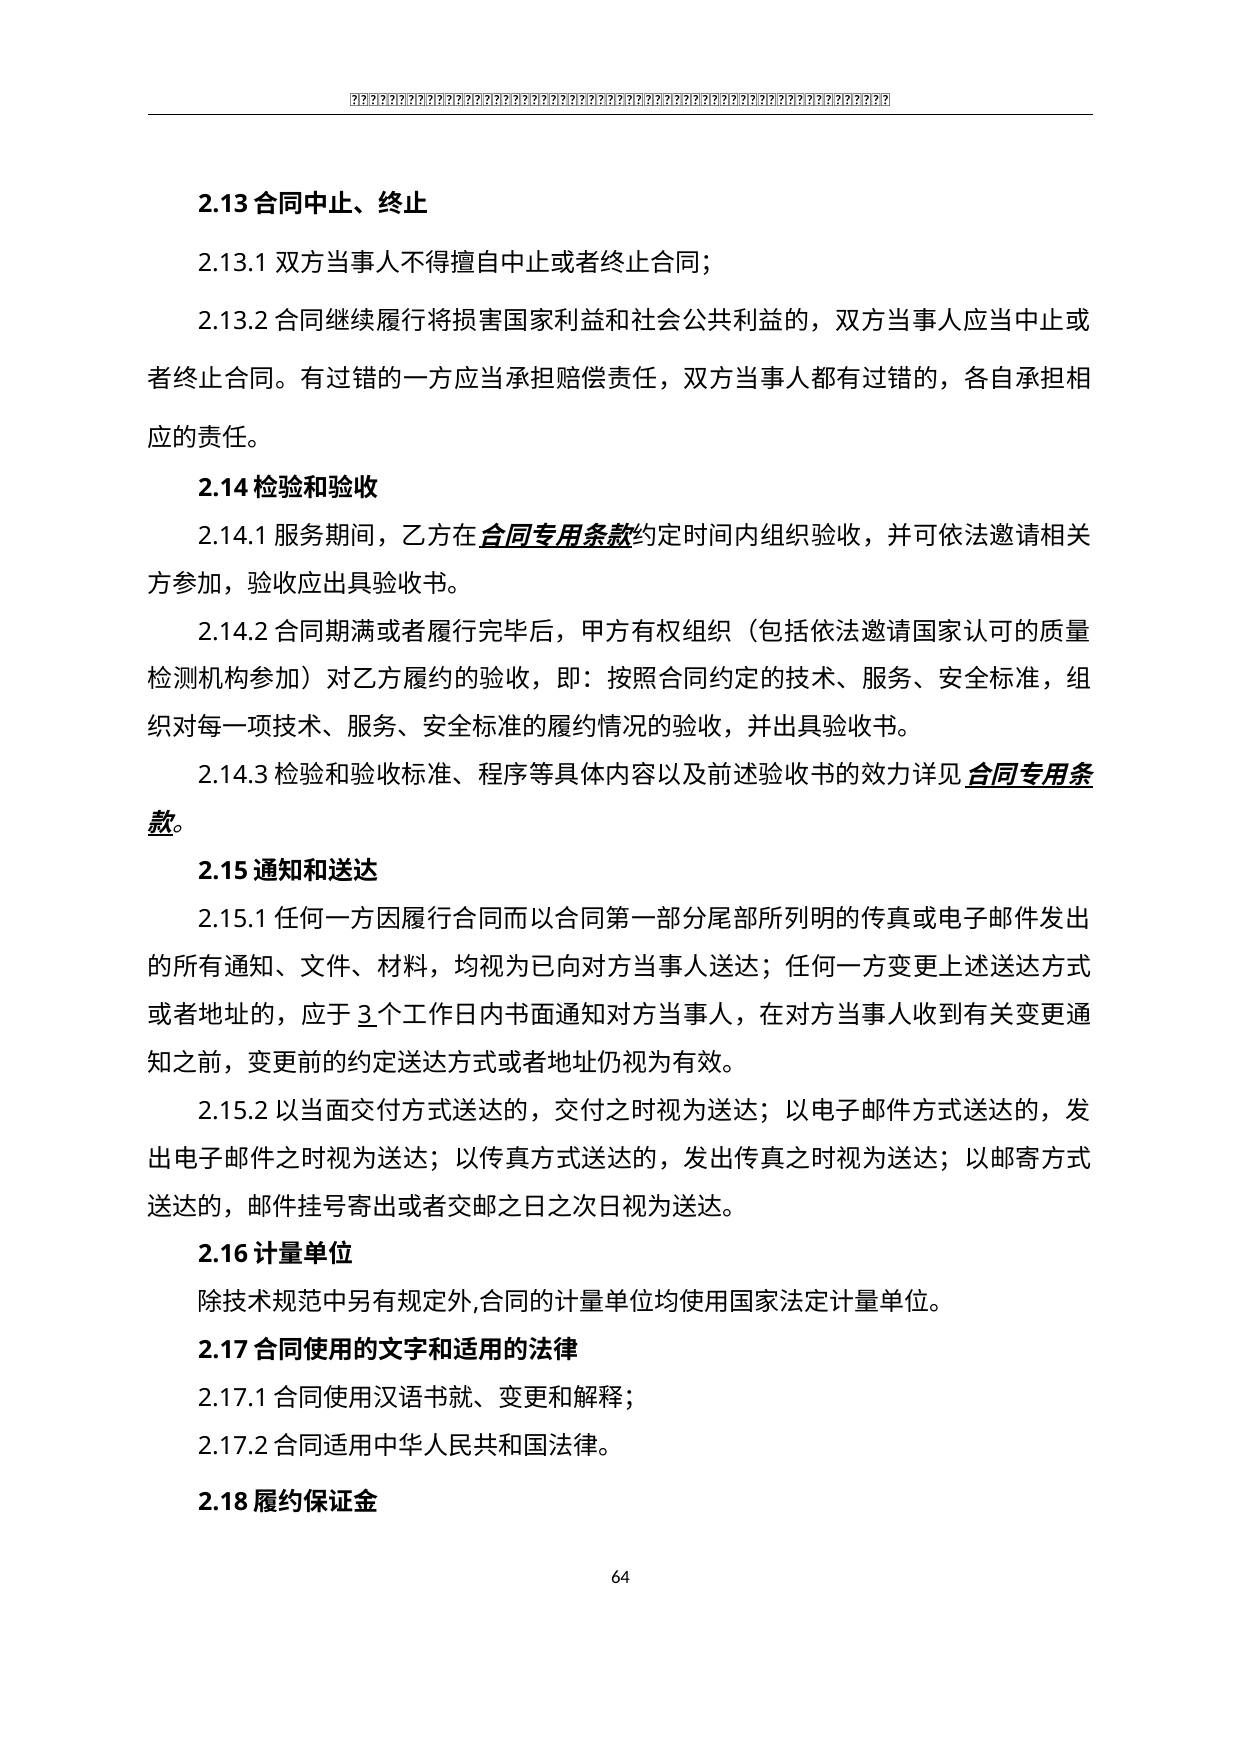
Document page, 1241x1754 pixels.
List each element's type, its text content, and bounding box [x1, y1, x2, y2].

text 2.15通知和送达 [148, 841, 1093, 889]
text 2.18履约保证金 [148, 1464, 1093, 1522]
text 2.14.1服务期间，乙方在合同专用条款约定时间内组织验收，并可依法邀请相关方参加，验收应出具验收书。 [148, 506, 1093, 602]
text 2.13.1 双方当事人不得擅自中止或者终止合同； [148, 224, 1093, 283]
text 2.15.1任何一方因履行合同而以合同第一部分尾部所列明的传真或电子邮件发出的所有通知、文件、材料，均视为已向对方当事人送达；任何一方变更上述送达方式或者地址的，应于3个工作日内书面通知对方当事人，在对方当事人收到有关变更通知之前，变更前的约定送达方式或者地址仍视为有效。 [148, 889, 1093, 1081]
text 除技术规范中另有规定外,合同的计量单位均使用国家法定计量单位。 [148, 1272, 1093, 1320]
text 2.14检验和验收 [148, 458, 1093, 506]
text 2.17合同使用的文字和适用的法律 [148, 1320, 1093, 1368]
text 2.15.2以当面交付方式送达的，交付之时视为送达；以电子邮件方式送达的，发出电子邮件之时视为送达；以传真方式送达的，发出传真之时视为送达；以邮寄方式送达的，邮件挂号寄出或者交邮之日之次日视为送达。 [148, 1081, 1093, 1224]
text 2.14.3检验和验收标准、程序等具体内容以及前述验收书的效力详见合同专用条款。 [148, 745, 1093, 841]
text 2.17.1合同使用汉语书就、变更和解释； [148, 1368, 1093, 1416]
text 2.17.2合同适用中华人民共和国法律。 [148, 1416, 1093, 1464]
text 2.13合同中止、终止 [148, 166, 1093, 224]
text 2.16计量单位 [148, 1224, 1093, 1272]
text 2.14.2合同期满或者履行完毕后，甲方有权组织（包括依法邀请国家认可的质量检测机构参加）对乙方履约的验收，即：按照合同约定的技术、服务、安全标准，组织对每一项技术、服务、安全标准的履约情况的验收，并出具验收书。 [148, 602, 1093, 745]
text 2.13.2合同继续履行将损害国家利益和社会公共利益的，双方当事人应当中止或者终止合同。有过错的一方应当承担赔偿责任，双方当事人都有过错的，各自承担相应的责任。 [148, 283, 1093, 458]
